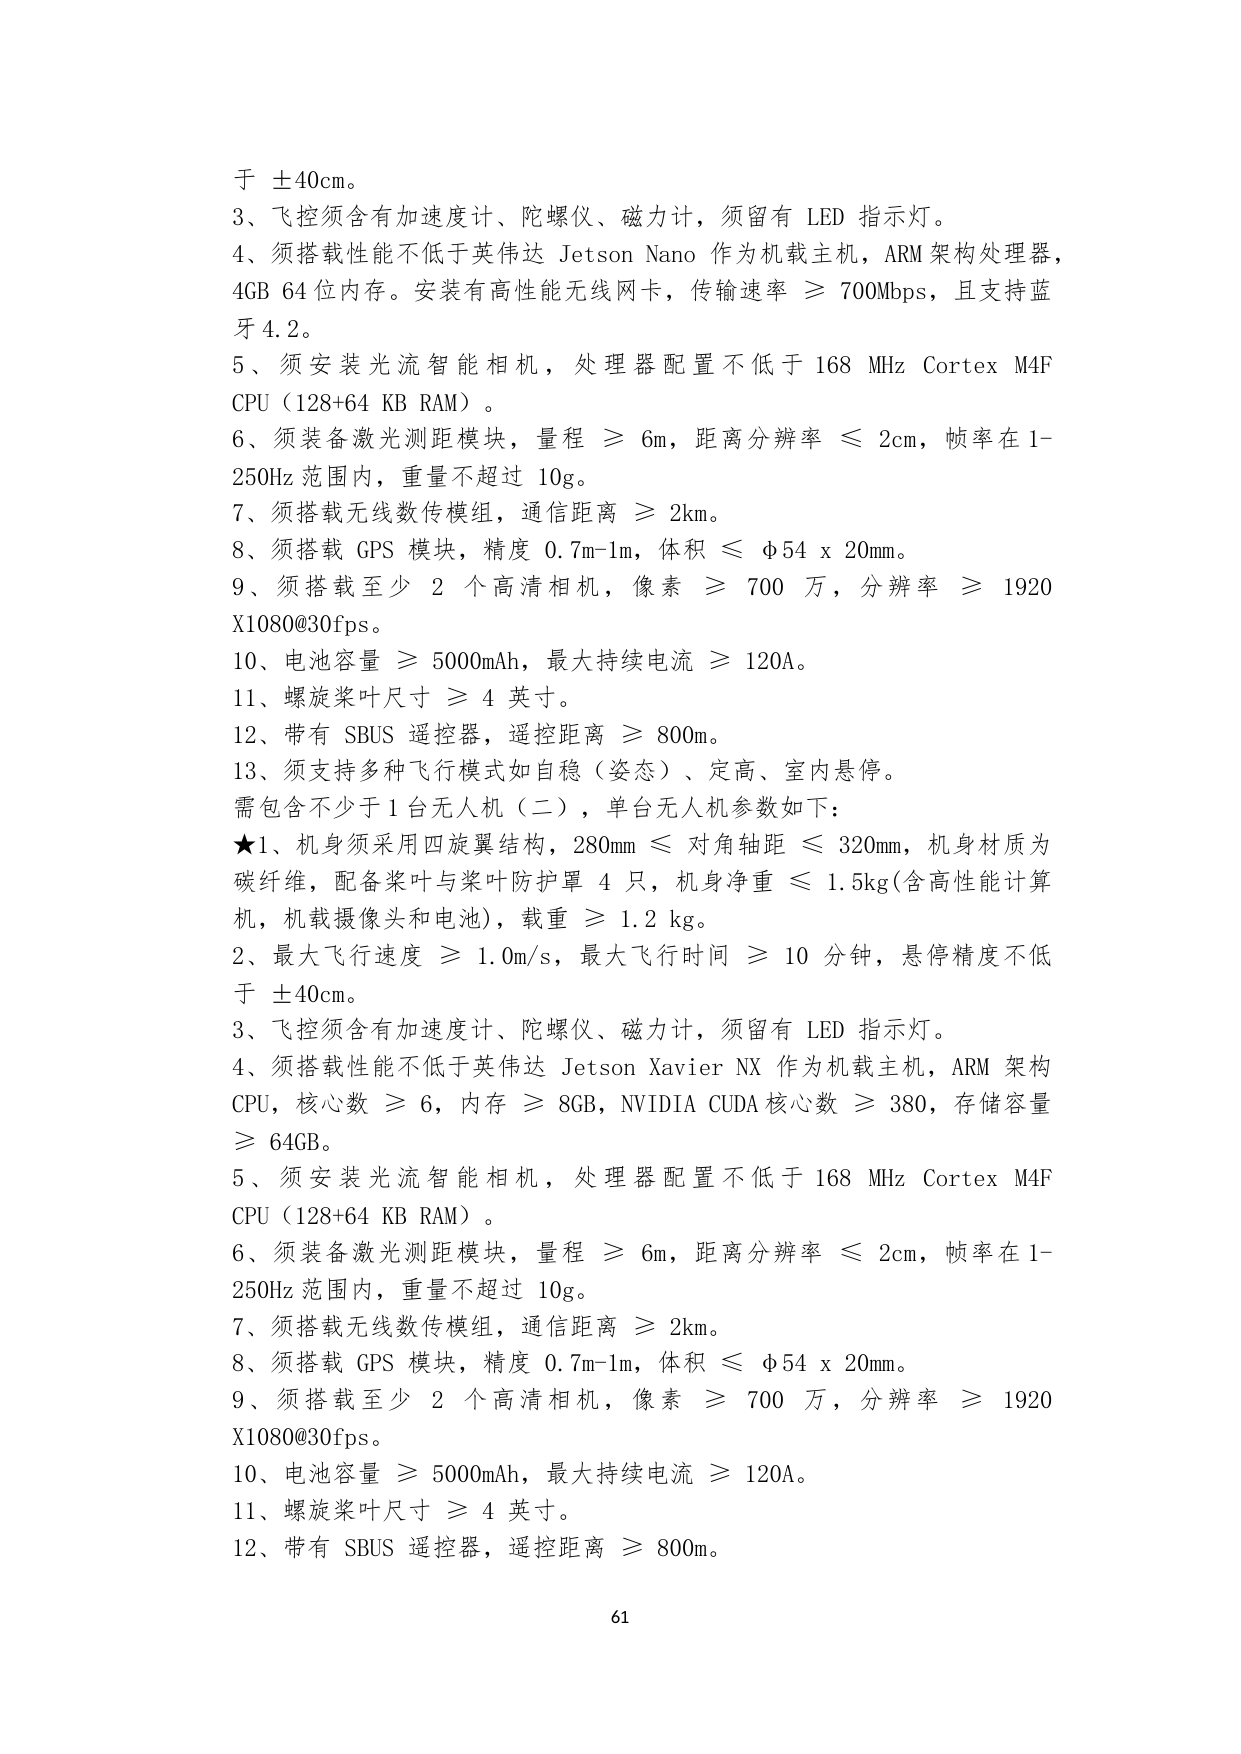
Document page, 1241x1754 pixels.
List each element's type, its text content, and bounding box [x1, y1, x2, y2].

text 3、飞控须含有加速度计、陀螺仪、磁力计，须留有 LED 指示灯。 [232, 199, 1053, 231]
text 11、螺旋桨叶尺寸 ≥ 4 英寸。 [232, 1492, 1053, 1525]
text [232, 162, 1053, 194]
text 6、须装备激光测距模块，量程 ≥ 6m，距离分辨率 ≤ 2cm，帧率在1-250Hz范围内，重量不超过 10g。 [232, 421, 1053, 491]
text 2、最大飞行速度 ≥ 1.0m/s，最大飞行时间 ≥ 10 分钟，悬停精度不低于 ±40cm。 [232, 938, 1053, 1007]
text 3、飞控须含有加速度计、陀螺仪、磁力计，须留有 LED 指示灯。 [232, 1012, 1053, 1044]
text 4、须搭载性能不低于英伟达 Jetson Nano 作为机载主机，ARM架构处理器，4GB 64位内存。安装有高性能无线网卡，传输速率 ≥ 700Mbps，且支持蓝牙4.2。 [232, 235, 1053, 342]
text 10、电池容量 ≥ 5000mAh，最大持续电流 ≥ 120A。 [232, 642, 1053, 675]
text 13、须支持多种飞行模式如自稳（姿态）、定高、室内悬停。 [232, 753, 1053, 785]
text 5、须安装光流智能相机，处理器配置不低于168 MHz Cortex M4F CPU（128+64 KB RAM）。 [232, 1160, 1053, 1230]
text 7、须搭载无线数传模组，通信距离 ≥ 2km。 [232, 495, 1053, 527]
text 12、带有 SBUS 遥控器，遥控距离 ≥ 800m。 [232, 716, 1053, 748]
text 4、须搭载性能不低于英伟达 Jetson Xavier NX 作为机载主机，ARM 架构 CPU，核心数 ≥ 6，内存 ≥ 8GB，NVIDIA CUDA核心数 ≥ 380，存储容量 ≥ 64GB。 [232, 1048, 1053, 1156]
text 8、须搭载 GPS 模块，精度 0.7m-1m，体积 ≤ φ54 x 20mm。 [232, 1345, 1053, 1377]
text 8、须搭载 GPS 模块，精度 0.7m-1m，体积 ≤ φ54 x 20mm。 [232, 532, 1053, 564]
text 9、须搭载至少 2 个高清相机，像素 ≥ 700 万，分辨率 ≥ 1920 X1080@30fps。 [232, 1382, 1053, 1451]
text 11、螺旋桨叶尺寸 ≥ 4 英寸。 [232, 679, 1053, 712]
text 6、须装备激光测距模块，量程 ≥ 6m，距离分辨率 ≤ 2cm，帧率在1-250Hz范围内，重量不超过 10g。 [232, 1234, 1053, 1304]
text 7、须搭载无线数传模组，通信距离 ≥ 2km。 [232, 1308, 1053, 1341]
text 9、须搭载至少 2 个高清相机，像素 ≥ 700 万，分辨率 ≥ 1920 X1080@30fps。 [232, 568, 1053, 638]
text 5、须安装光流智能相机，处理器配置不低于168 MHz Cortex M4F CPU（128+64 KB RAM）。 [232, 347, 1053, 417]
text 需包含不少于1台无人机（二），单台无人机参数如下： [232, 789, 1053, 822]
text ★1、机身须采用四旋翼结构，280mm ≤ 对角轴距 ≤ 320mm，机身材质为碳纤维，配备桨叶与桨叶防护罩 4 只，机身净重 ≤ 1.5kg(含高性能计算机，机载摄像头和电池)，载重 ≥ 1.2 kg。 [232, 826, 1053, 933]
text 12、带有 SBUS 遥控器，遥控距离 ≥ 800m。 [232, 1529, 1053, 1562]
text 10、电池容量 ≥ 5000mAh，最大持续电流 ≥ 120A。 [232, 1456, 1053, 1488]
